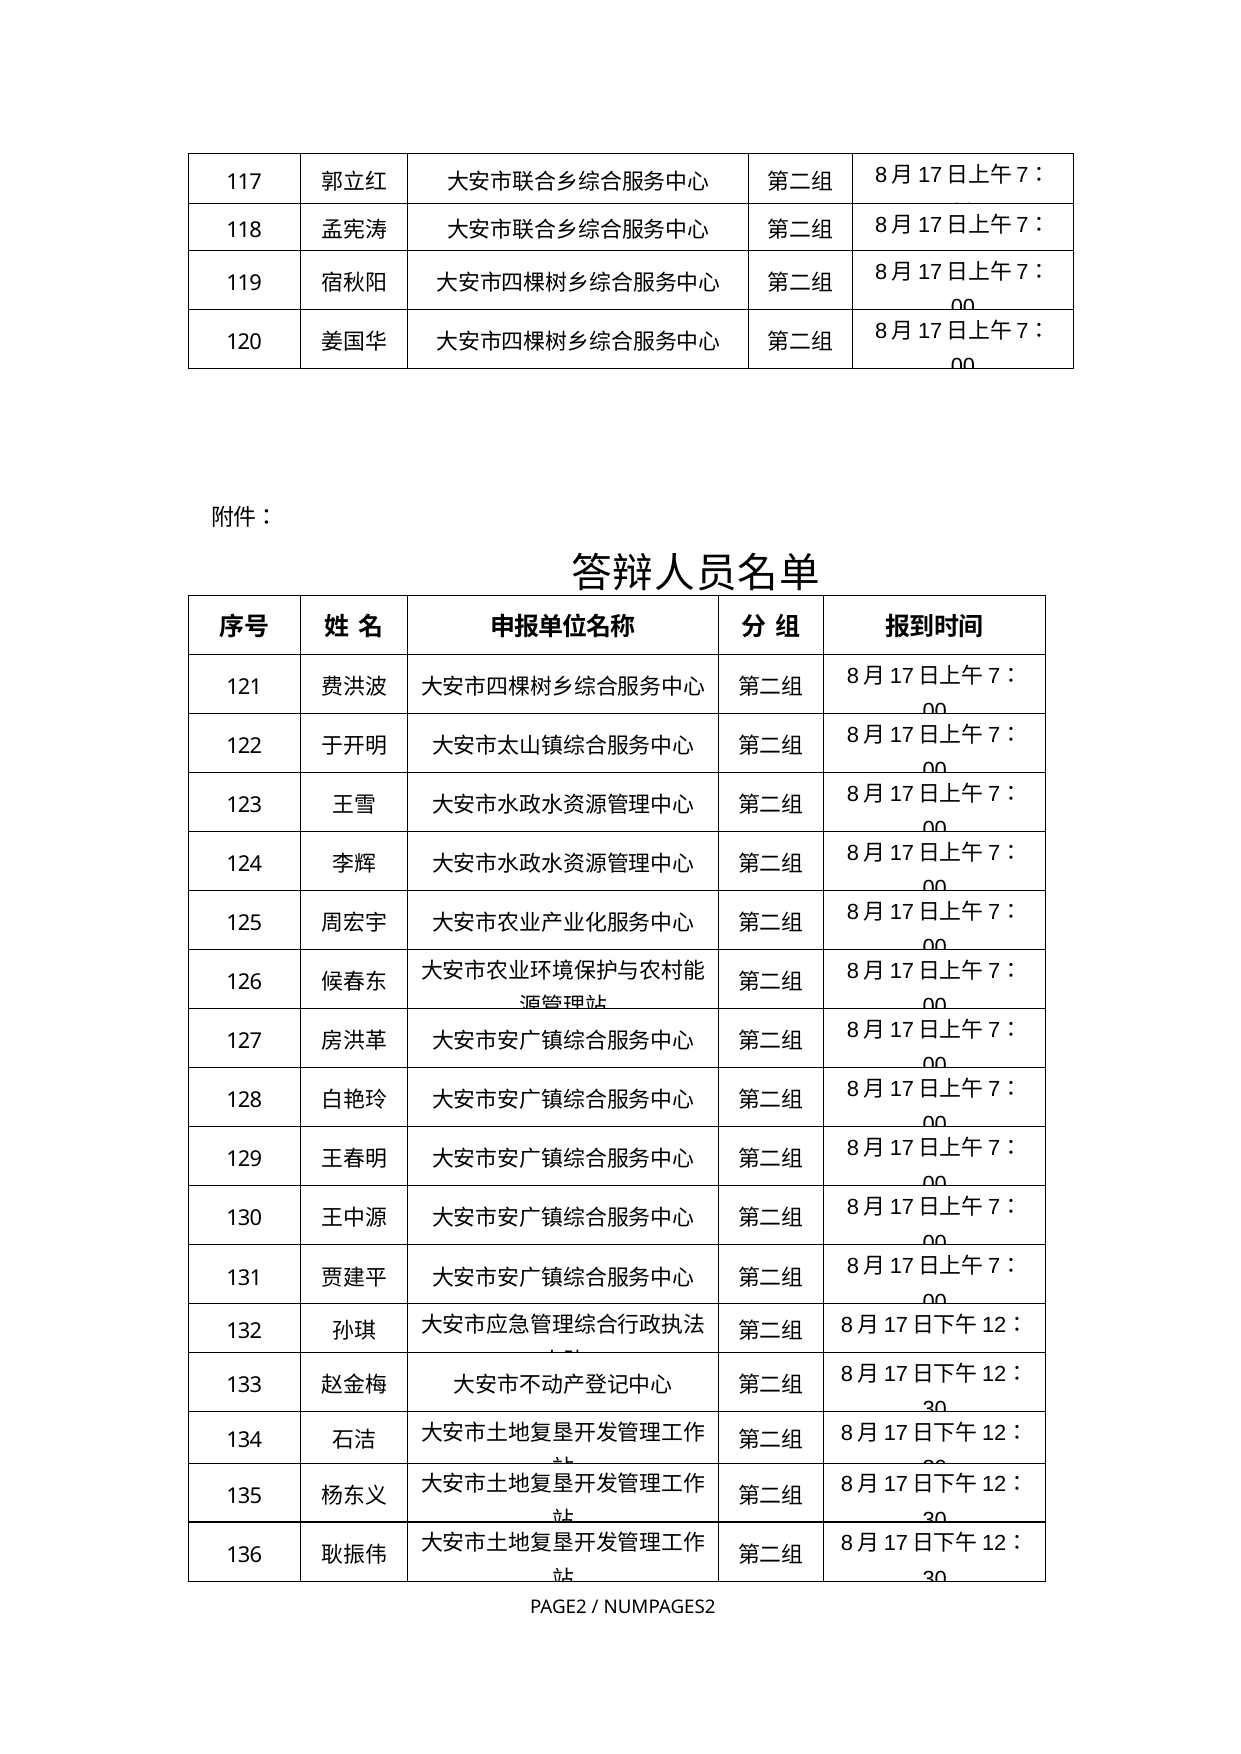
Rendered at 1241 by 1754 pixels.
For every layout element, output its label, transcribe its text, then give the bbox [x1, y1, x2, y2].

table_cell 135 [189, 1464, 300, 1521]
table_cell 8月17日上午7：00 [853, 204, 1073, 250]
table_cell 大安市土地复垦开发管理工作站 [408, 1412, 718, 1462]
table_cell 大安市土地复垦开发管理工作站 [408, 1464, 718, 1521]
table_cell 122 [189, 714, 300, 772]
table_cell 126 [189, 950, 300, 1008]
table_cell 贾建平 [301, 1245, 407, 1303]
table_cell 132 [189, 1304, 300, 1352]
table_cell 第二组 [719, 1412, 823, 1462]
table_cell 费洪波 [301, 655, 407, 713]
table_cell 周宏宇 [301, 891, 407, 949]
table_cell 大安市土地复垦开发管理工作站 [408, 1523, 718, 1581]
table_cell 王中源 [301, 1186, 407, 1244]
table_cell 第二组 [719, 832, 823, 890]
table_cell 大安市不动产登记中心 [408, 1353, 718, 1411]
table_cell 119 [189, 251, 300, 309]
table_cell 8月17日上午7：00 [824, 1245, 1045, 1303]
table_cell 大安市安广镇综合服务中心 [408, 1068, 718, 1126]
table_cell 李辉 [301, 832, 407, 890]
table_cell 第二组 [719, 1068, 823, 1126]
table_cell 大安市联合乡综合服务中心 [408, 154, 748, 203]
table_cell 8月17日上午7：00 [824, 655, 1045, 713]
table_cell 8月17日上午7：00 [824, 1009, 1045, 1067]
table_cell 8月17日上午7：00 [824, 714, 1045, 772]
table_cell 120 [189, 310, 300, 368]
table_cell 第二组 [719, 950, 823, 1008]
table_header 报到时间 [824, 596, 1045, 654]
table_cell 大安市应急管理综合行政执法大队 [408, 1304, 718, 1352]
table_cell 133 [189, 1353, 300, 1411]
table_cell 8月17日下午12：30 [824, 1412, 1045, 1462]
text 附件： [211, 497, 1053, 532]
table_cell 124 [189, 832, 300, 890]
table_cell 121 [189, 655, 300, 713]
table_cell 大安市安广镇综合服务中心 [408, 1127, 718, 1185]
table_cell 8月17日下午12：30 [824, 1304, 1045, 1352]
table_cell 8月17日上午7：00 [824, 950, 1045, 1008]
table_cell 大安市四棵树乡综合服务中心 [408, 310, 748, 368]
table_cell 117 [189, 154, 300, 203]
table_cell 8月17日下午12：30 [824, 1523, 1045, 1581]
table_cell 第二组 [719, 1245, 823, 1303]
table_cell 第二组 [719, 1464, 823, 1521]
table_cell 8月17日下午12：30 [824, 1464, 1045, 1521]
table_cell 耿振伟 [301, 1523, 407, 1581]
table_cell 大安市四棵树乡综合服务中心 [408, 251, 748, 309]
table_cell 8月17日上午7：00 [824, 1127, 1045, 1185]
table_cell 大安市太山镇综合服务中心 [408, 714, 718, 772]
table_cell 118 [189, 204, 300, 250]
table_cell 大安市四棵树乡综合服务中心 [408, 655, 718, 713]
table_cell 第二组 [719, 1127, 823, 1185]
table_cell 第二组 [719, 1304, 823, 1352]
table_cell 8月17日上午7：00 [853, 310, 1073, 368]
table_cell 孙琪 [301, 1304, 407, 1352]
table_cell 第二组 [719, 1353, 823, 1411]
table_cell 第二组 [749, 310, 852, 368]
table_header 分 组 [719, 596, 823, 654]
table_cell 孟宪涛 [301, 204, 407, 250]
text 答辩人员名单 [571, 559, 1053, 594]
table_cell 134 [189, 1412, 300, 1462]
table_cell 136 [189, 1523, 300, 1581]
table_cell 候春东 [301, 950, 407, 1008]
table_cell 129 [189, 1127, 300, 1185]
table_cell 姜国华 [301, 310, 407, 368]
table_cell 130 [189, 1186, 300, 1244]
table_cell 8月17日下午12：30 [824, 1353, 1045, 1411]
table_cell 王春明 [301, 1127, 407, 1185]
table_cell 第二组 [719, 1523, 823, 1581]
table_cell 第二组 [749, 251, 852, 309]
table_cell 第二组 [719, 1009, 823, 1067]
table_cell 白艳玲 [301, 1068, 407, 1126]
table_cell 第二组 [749, 204, 852, 250]
table_cell 123 [189, 773, 300, 831]
table_cell 127 [189, 1009, 300, 1067]
table_cell 杨东义 [301, 1464, 407, 1521]
table_cell 大安市水政水资源管理中心 [408, 832, 718, 890]
table_cell 大安市安广镇综合服务中心 [408, 1186, 718, 1244]
table_cell 大安市农业环境保护与农村能源管理站 [408, 950, 718, 1008]
table_cell 8月17日上午7：00 [824, 1186, 1045, 1244]
table_header 序号 [189, 596, 300, 654]
table_cell 石洁 [301, 1412, 407, 1462]
table_cell 8月17日上午7：00 [824, 773, 1045, 831]
table_cell 第二组 [719, 714, 823, 772]
table_cell 8月17日上午7：00 [853, 154, 1073, 203]
table_cell 王雪 [301, 773, 407, 831]
table_cell 第二组 [719, 655, 823, 713]
table_cell 第二组 [749, 154, 852, 203]
table_cell 大安市安广镇综合服务中心 [408, 1245, 718, 1303]
table_cell 大安市水政水资源管理中心 [408, 773, 718, 831]
table_cell 大安市农业产业化服务中心 [408, 891, 718, 949]
table_cell 128 [189, 1068, 300, 1126]
table_cell 赵金梅 [301, 1353, 407, 1411]
table_cell 宿秋阳 [301, 251, 407, 309]
table_cell 于开明 [301, 714, 407, 772]
table_cell 8月17日上午7：00 [824, 832, 1045, 890]
table_cell 第二组 [719, 891, 823, 949]
table_cell 大安市安广镇综合服务中心 [408, 1009, 718, 1067]
table_cell 125 [189, 891, 300, 949]
table_cell 8月17日上午7：00 [824, 1068, 1045, 1126]
table_header 姓 名 [301, 596, 407, 654]
table_header 申报单位名称 [408, 596, 718, 654]
table_cell 第二组 [719, 1186, 823, 1244]
table_cell 第二组 [719, 773, 823, 831]
table_cell 8月17日上午7：00 [824, 891, 1045, 949]
table_cell 131 [189, 1245, 300, 1303]
table_cell 房洪革 [301, 1009, 407, 1067]
table_cell 大安市联合乡综合服务中心 [408, 204, 748, 250]
table_cell 8月17日上午7：00 [853, 251, 1073, 309]
table_cell 郭立红 [301, 154, 407, 203]
